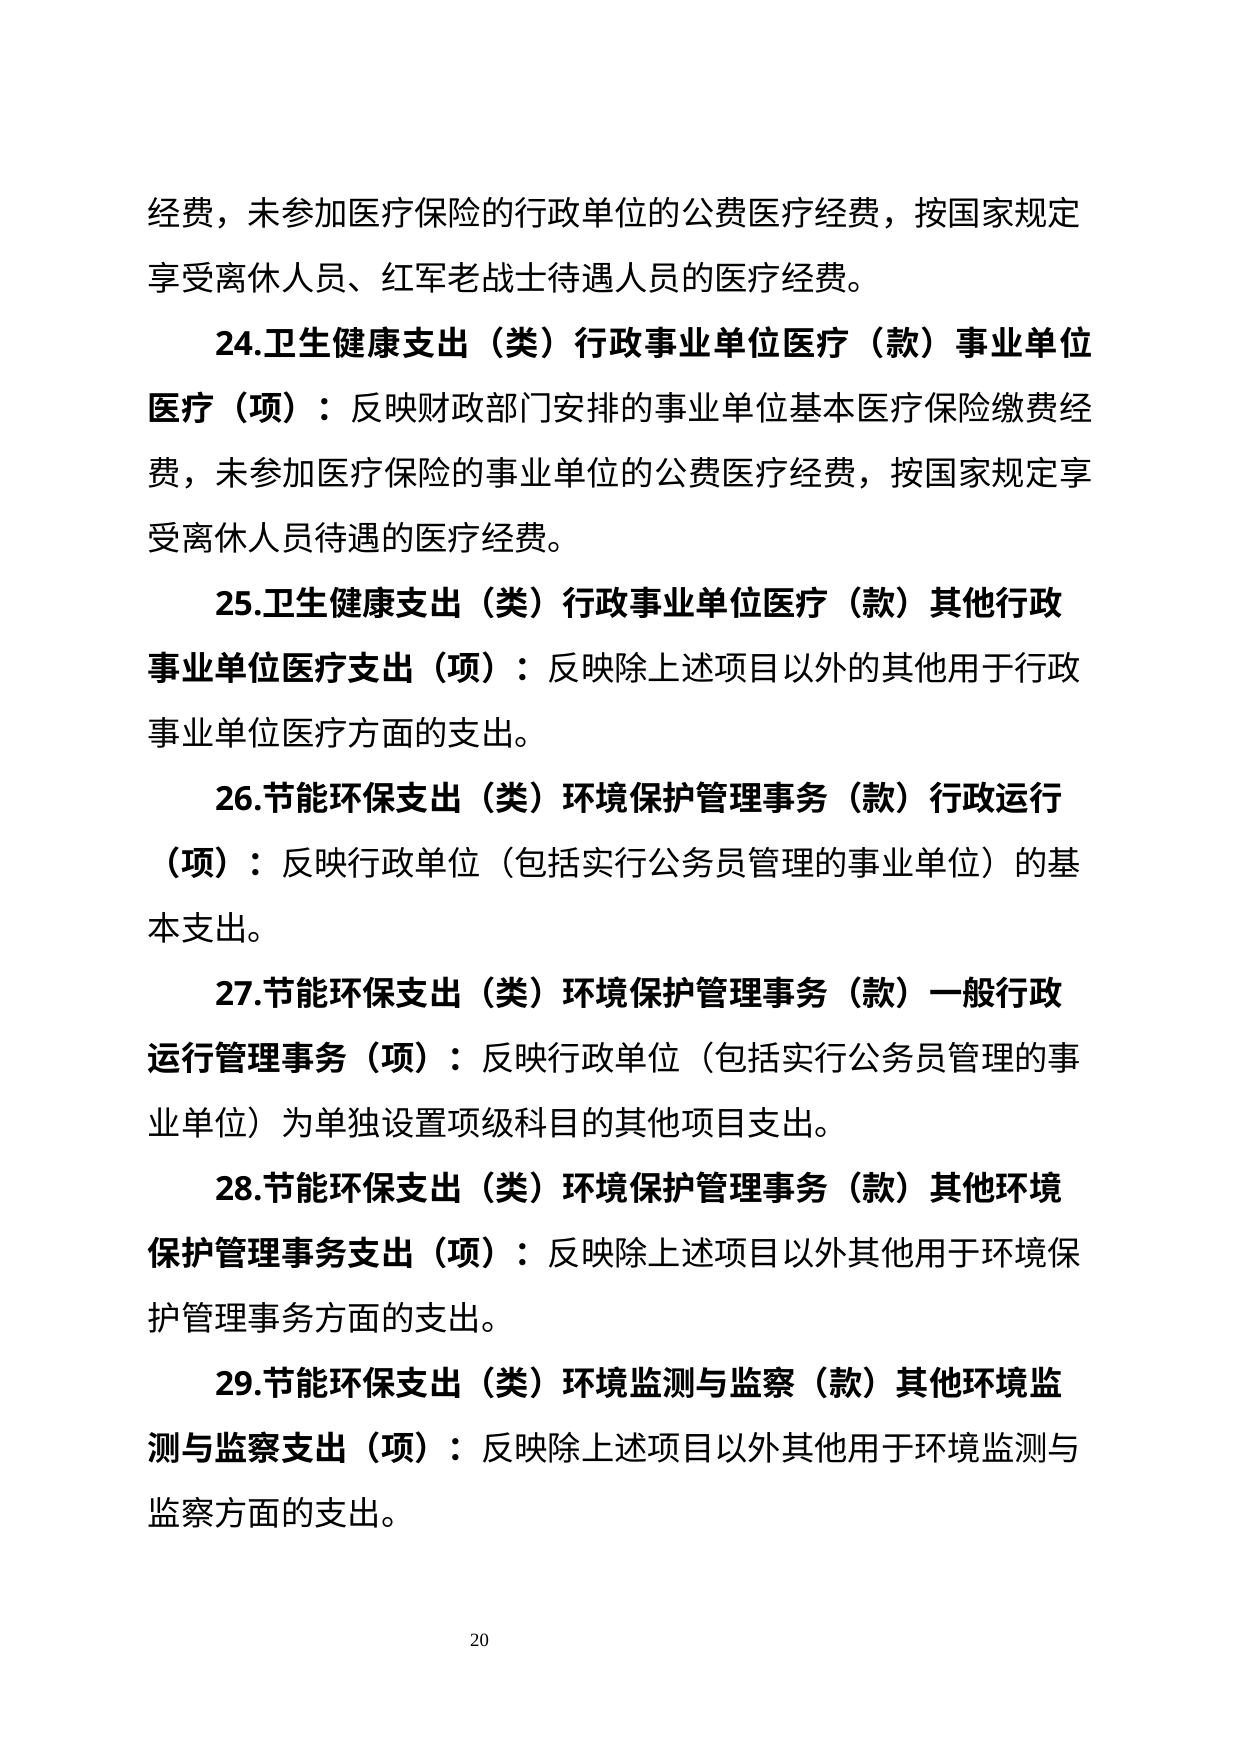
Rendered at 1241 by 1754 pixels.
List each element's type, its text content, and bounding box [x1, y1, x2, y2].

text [148, 178, 1092, 308]
text 24.卫生健康支出（类）行政事业单位医疗（款）事业单位医疗（项）：反映财政部门安排的事业单位基本医疗保险缴费经费，未参加医疗保险的事业单位的公费医疗经费，按国家规定享受离休人员待遇的医疗经费。 [148, 308, 1092, 568]
text 25.卫生健康支出（类）行政事业单位医疗（款）其他行政事业单位医疗支出（项）：反映除上述项目以外的其他用于行政事业单位医疗方面的支出。 [148, 568, 1092, 763]
text 27.节能环保支出（类）环境保护管理事务（款）一般行政运行管理事务（项）：反映行政单位（包括实行公务员管理的事业单位）为单独设置项级科目的其他项目支出。 [148, 958, 1092, 1153]
text 28.节能环保支出（类）环境保护管理事务（款）其他环境保护管理事务支出（项）：反映除上述项目以外其他用于环境保护管理事务方面的支出。 [148, 1153, 1092, 1348]
text 26.节能环保支出（类）环境保护管理事务（款）行政运行（项）：反映行政单位（包括实行公务员管理的事业单位）的基本支出。 [148, 763, 1092, 958]
text 29.节能环保支出（类）环境监测与监察（款）其他环境监测与监察支出（项）：反映除上述项目以外其他用于环境监测与监察方面的支出。 [148, 1348, 1092, 1543]
